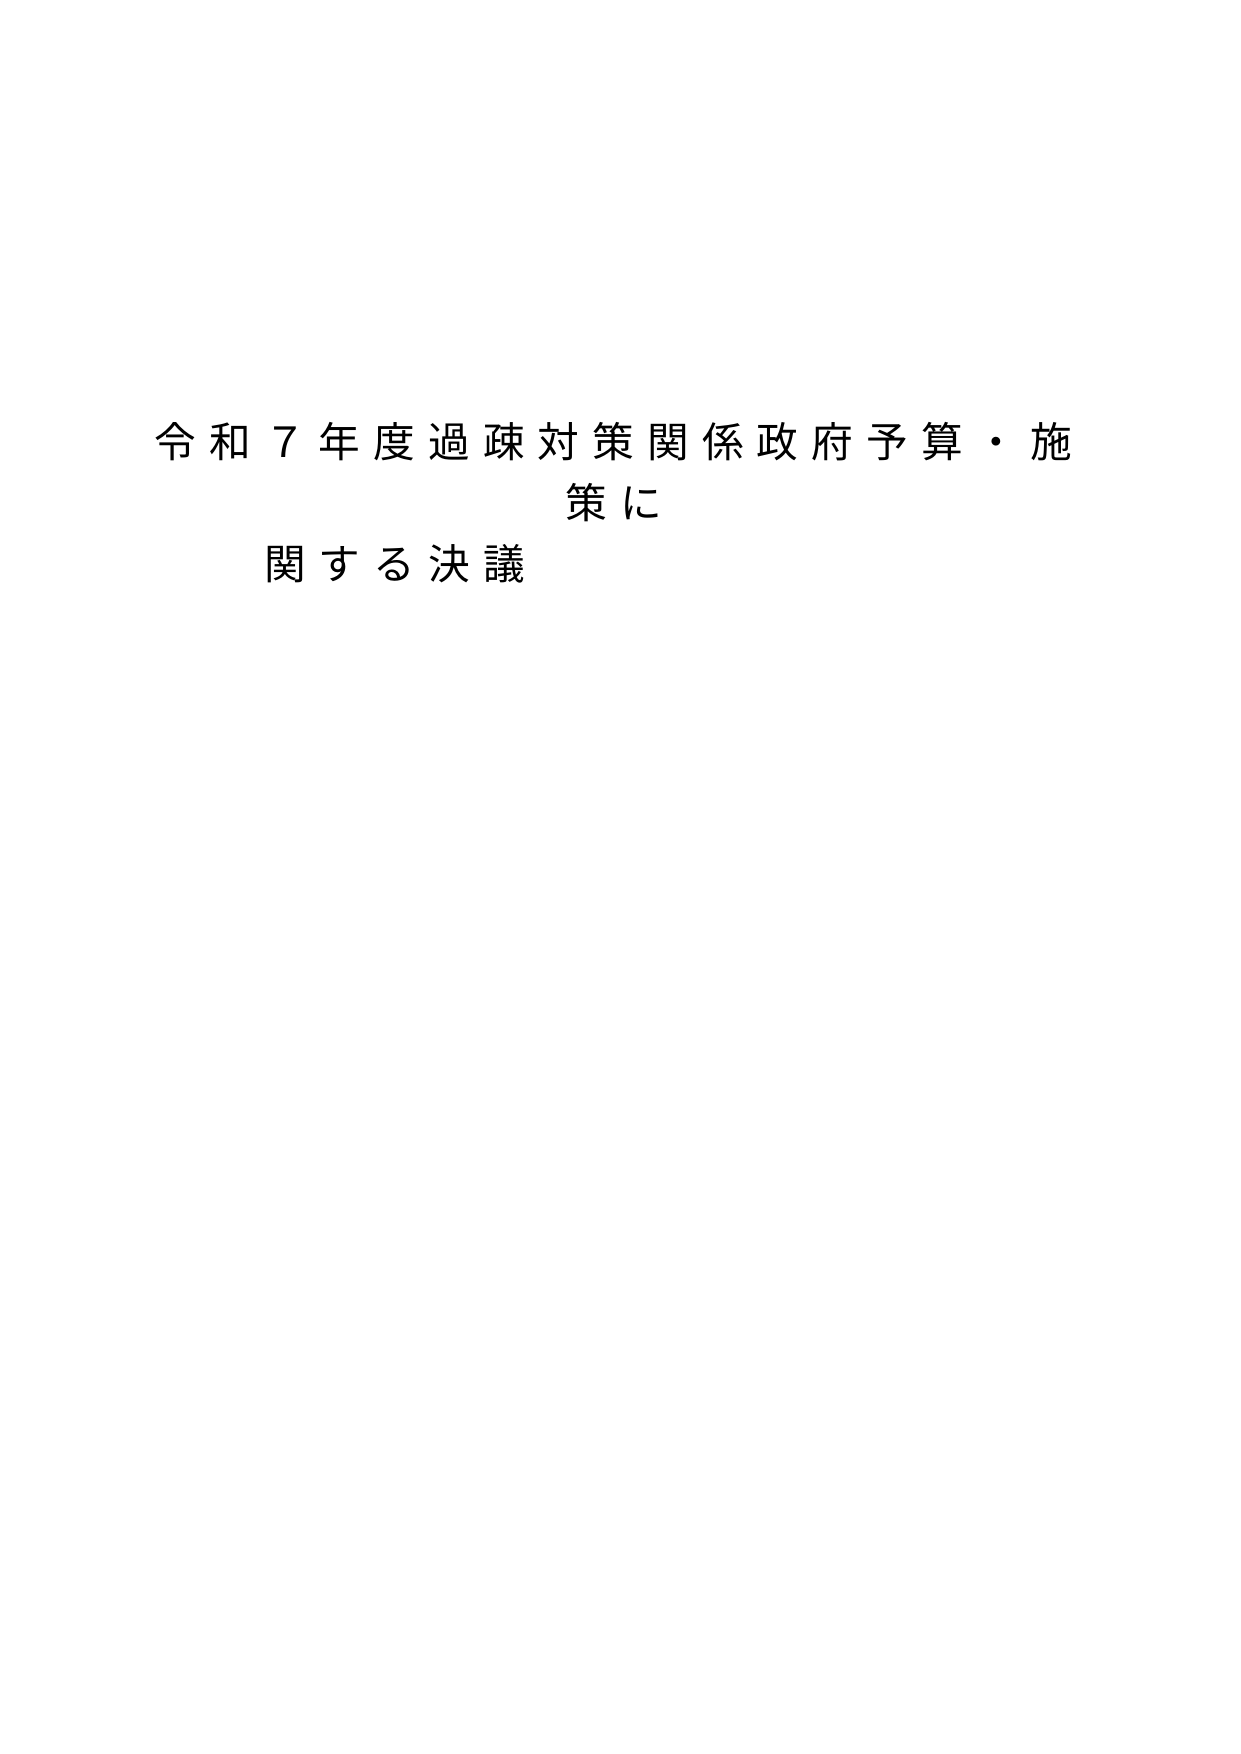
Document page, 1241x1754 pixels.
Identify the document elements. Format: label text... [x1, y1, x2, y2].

text 令和７年度過疎対策関係政府予算・施策に [154, 409, 1086, 531]
text 関する決議 [154, 531, 1086, 592]
